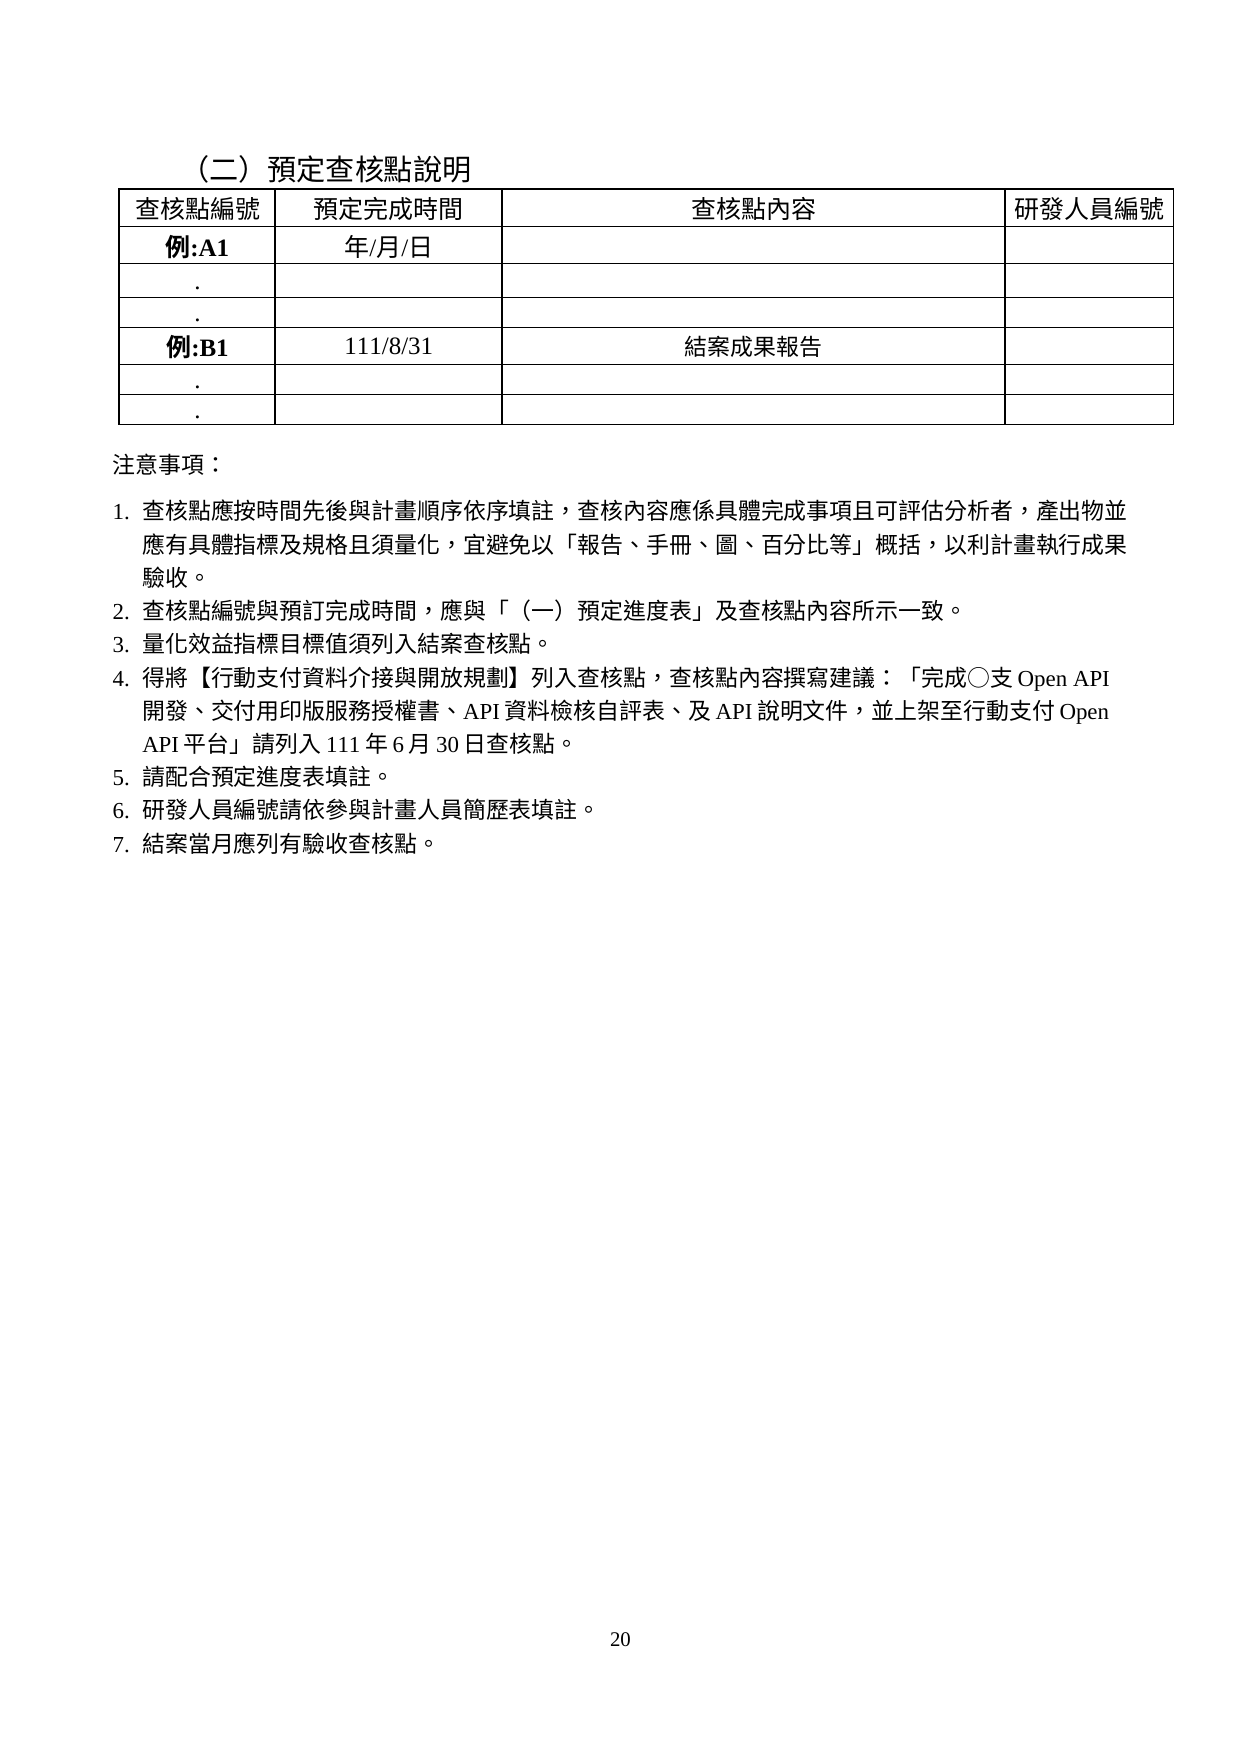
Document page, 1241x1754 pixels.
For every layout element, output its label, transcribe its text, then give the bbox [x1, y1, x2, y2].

table_cell [1006, 365, 1173, 394]
table_cell . [120, 264, 274, 297]
subtitle （二）預定查核點說明 [173, 150, 1128, 188]
table_cell [503, 298, 1004, 327]
table_cell [276, 298, 501, 327]
table_cell 年/月/日 [276, 227, 501, 263]
list 得將【行動支付資料介接與開放規劃】列入查核點，查核點內容撰寫建議：「完成○支Open API開發、交付用印版服務授權書、API資料檢核自評表、及API說明文件，並上架至行動支付Open API平台」請列入111年6月30日查核點。 [112, 659, 1128, 759]
table_header 預定完成時間 [276, 190, 501, 226]
table_cell [1006, 395, 1173, 423]
table_cell . [120, 365, 274, 394]
table_header 研發人員編號 [1006, 190, 1173, 226]
table_cell [1006, 298, 1173, 327]
list 研發人員編號請依參與計畫人員簡歷表填註。 [112, 792, 1128, 826]
table_cell [276, 264, 501, 297]
table_cell . [120, 395, 274, 423]
table_cell [503, 395, 1004, 423]
list 量化效益指標目標值須列入結案查核點。 [112, 626, 1128, 659]
table_cell [503, 365, 1004, 394]
table_header 查核點編號 [120, 190, 274, 226]
table_cell [1006, 328, 1173, 364]
text 注意事項： [112, 449, 1128, 481]
table_header 查核點內容 [503, 190, 1004, 226]
table_cell [276, 365, 501, 394]
table_cell [1006, 264, 1173, 297]
table_cell [276, 395, 501, 423]
list 查核點應按時間先後與計畫順序依序填註，查核內容應係具體完成事項且可評估分析者，產出物並應有具體指標及規格且須量化，宜避免以「報告、手冊、圖、百分比等」概括，以利計畫執行成果驗收。 [112, 493, 1128, 593]
table_cell [503, 264, 1004, 297]
table_cell [503, 227, 1004, 263]
table_cell 結案成果報告 [503, 328, 1004, 364]
list 查核點編號與預訂完成時間，應與「（一）預定進度表」及查核點內容所示一致。 [112, 593, 1128, 626]
table_cell 例:B1 [120, 328, 274, 364]
table_cell [1006, 227, 1173, 263]
list 結案當月應列有驗收查核點。 [112, 826, 1128, 859]
table_cell . [120, 298, 274, 327]
table_cell 例:A1 [120, 227, 274, 263]
table_cell 111/8/31 [276, 328, 501, 364]
list 請配合預定進度表填註。 [112, 759, 1128, 792]
